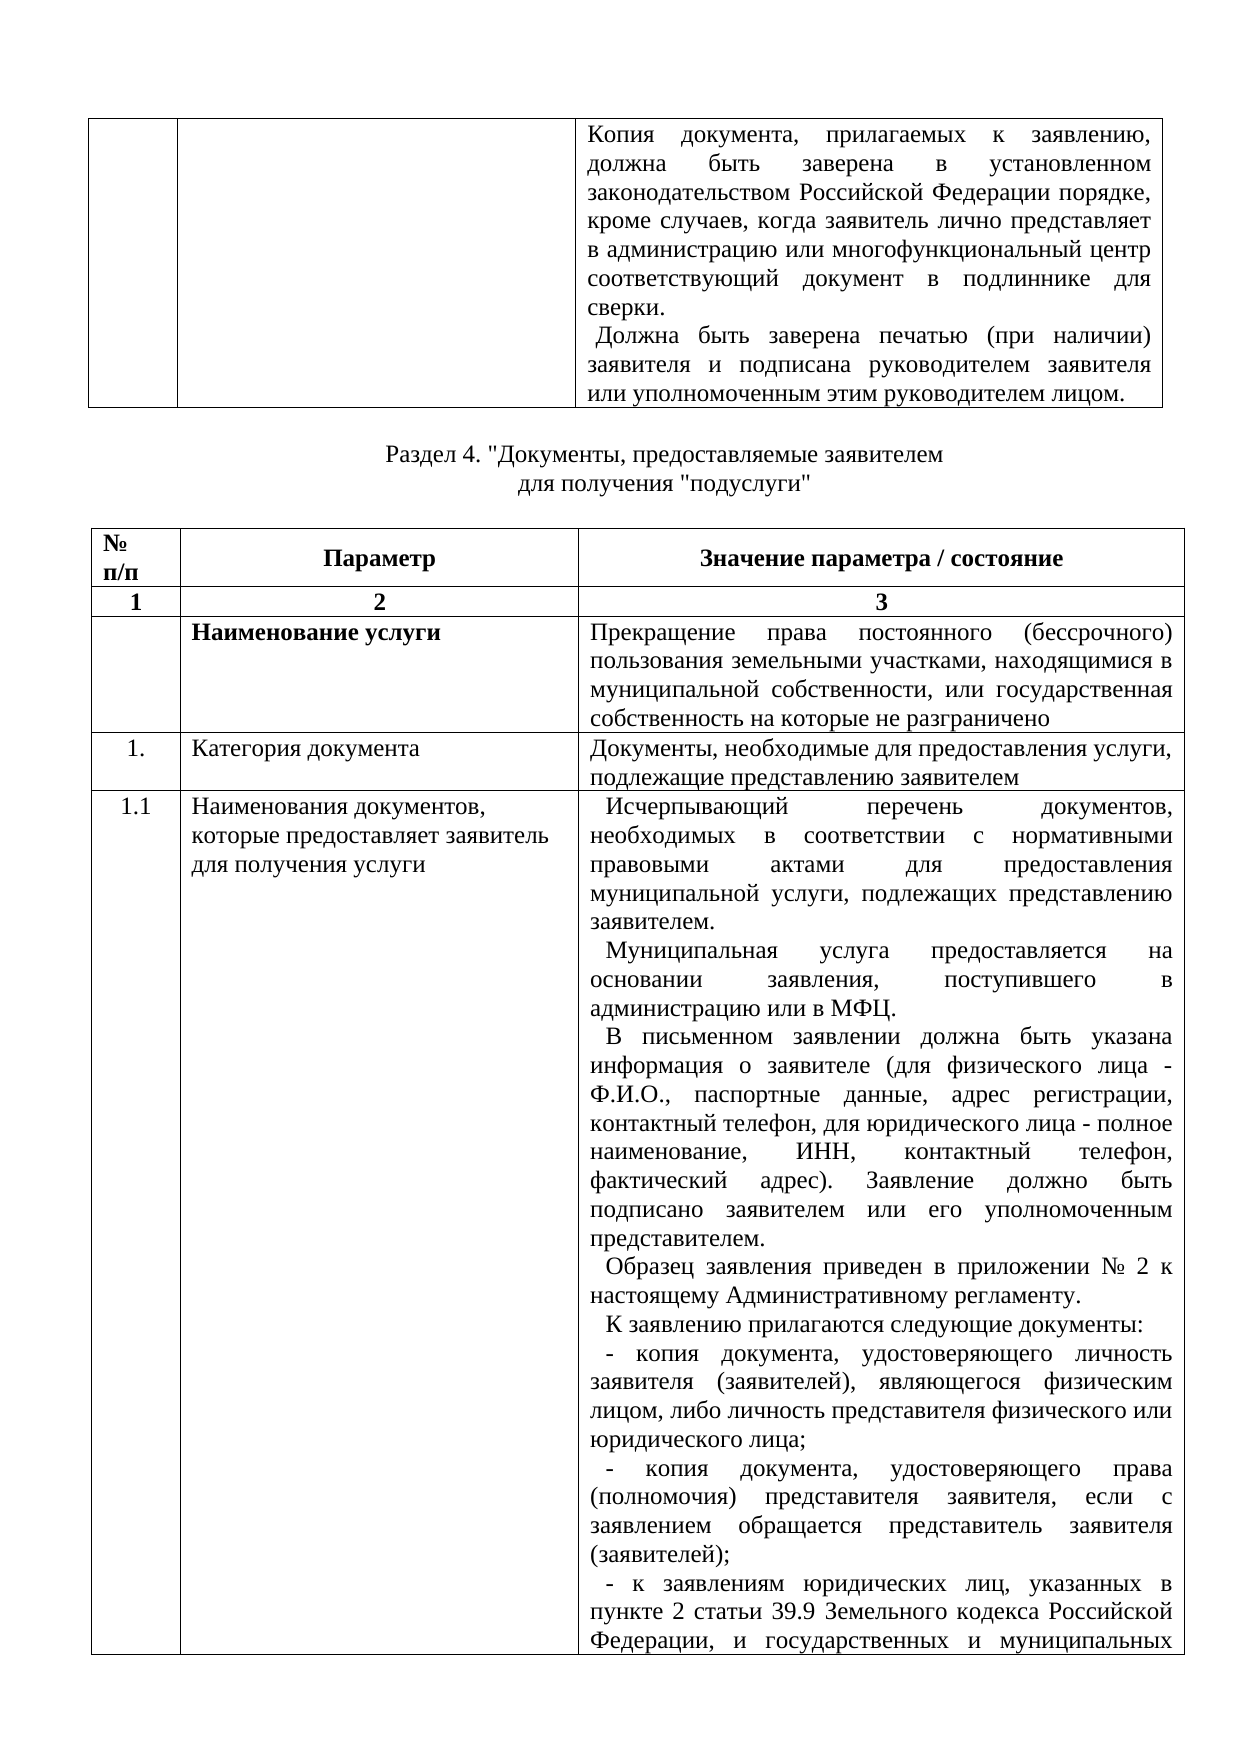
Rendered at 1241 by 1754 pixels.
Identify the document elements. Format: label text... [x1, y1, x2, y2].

table_cell 1.1 [92, 791, 180, 1654]
table_cell 3 [579, 587, 1184, 616]
table_header Параметр [181, 529, 578, 586]
table_header № п/п [92, 529, 180, 586]
table_cell [92, 617, 180, 732]
table_header Значение параметра / состояние [579, 529, 1184, 586]
text Раздел 4. "Документы, предоставляемые заявителем [177, 439, 1152, 468]
table_cell 1 [92, 587, 180, 616]
table_cell 7. [89, 119, 177, 407]
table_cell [576, 119, 1162, 407]
table_cell 1. [92, 733, 180, 790]
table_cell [178, 119, 575, 407]
table_cell Документы, необходимые для предоставления услуги, подлежащие представлению заявителем [579, 733, 1184, 790]
table_cell Наименование услуги [181, 617, 578, 732]
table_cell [579, 791, 1184, 1654]
text для получения "подуслуги" [177, 468, 1152, 496]
table_cell Категория документа [181, 733, 578, 790]
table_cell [181, 791, 578, 1654]
table_cell Прекращение права постоянного (бессрочного) пользования земельными участками, находящимися в муниципальной собственности, или государственная собственность на которые не разграничено [579, 617, 1184, 732]
table_cell 2 [181, 587, 578, 616]
